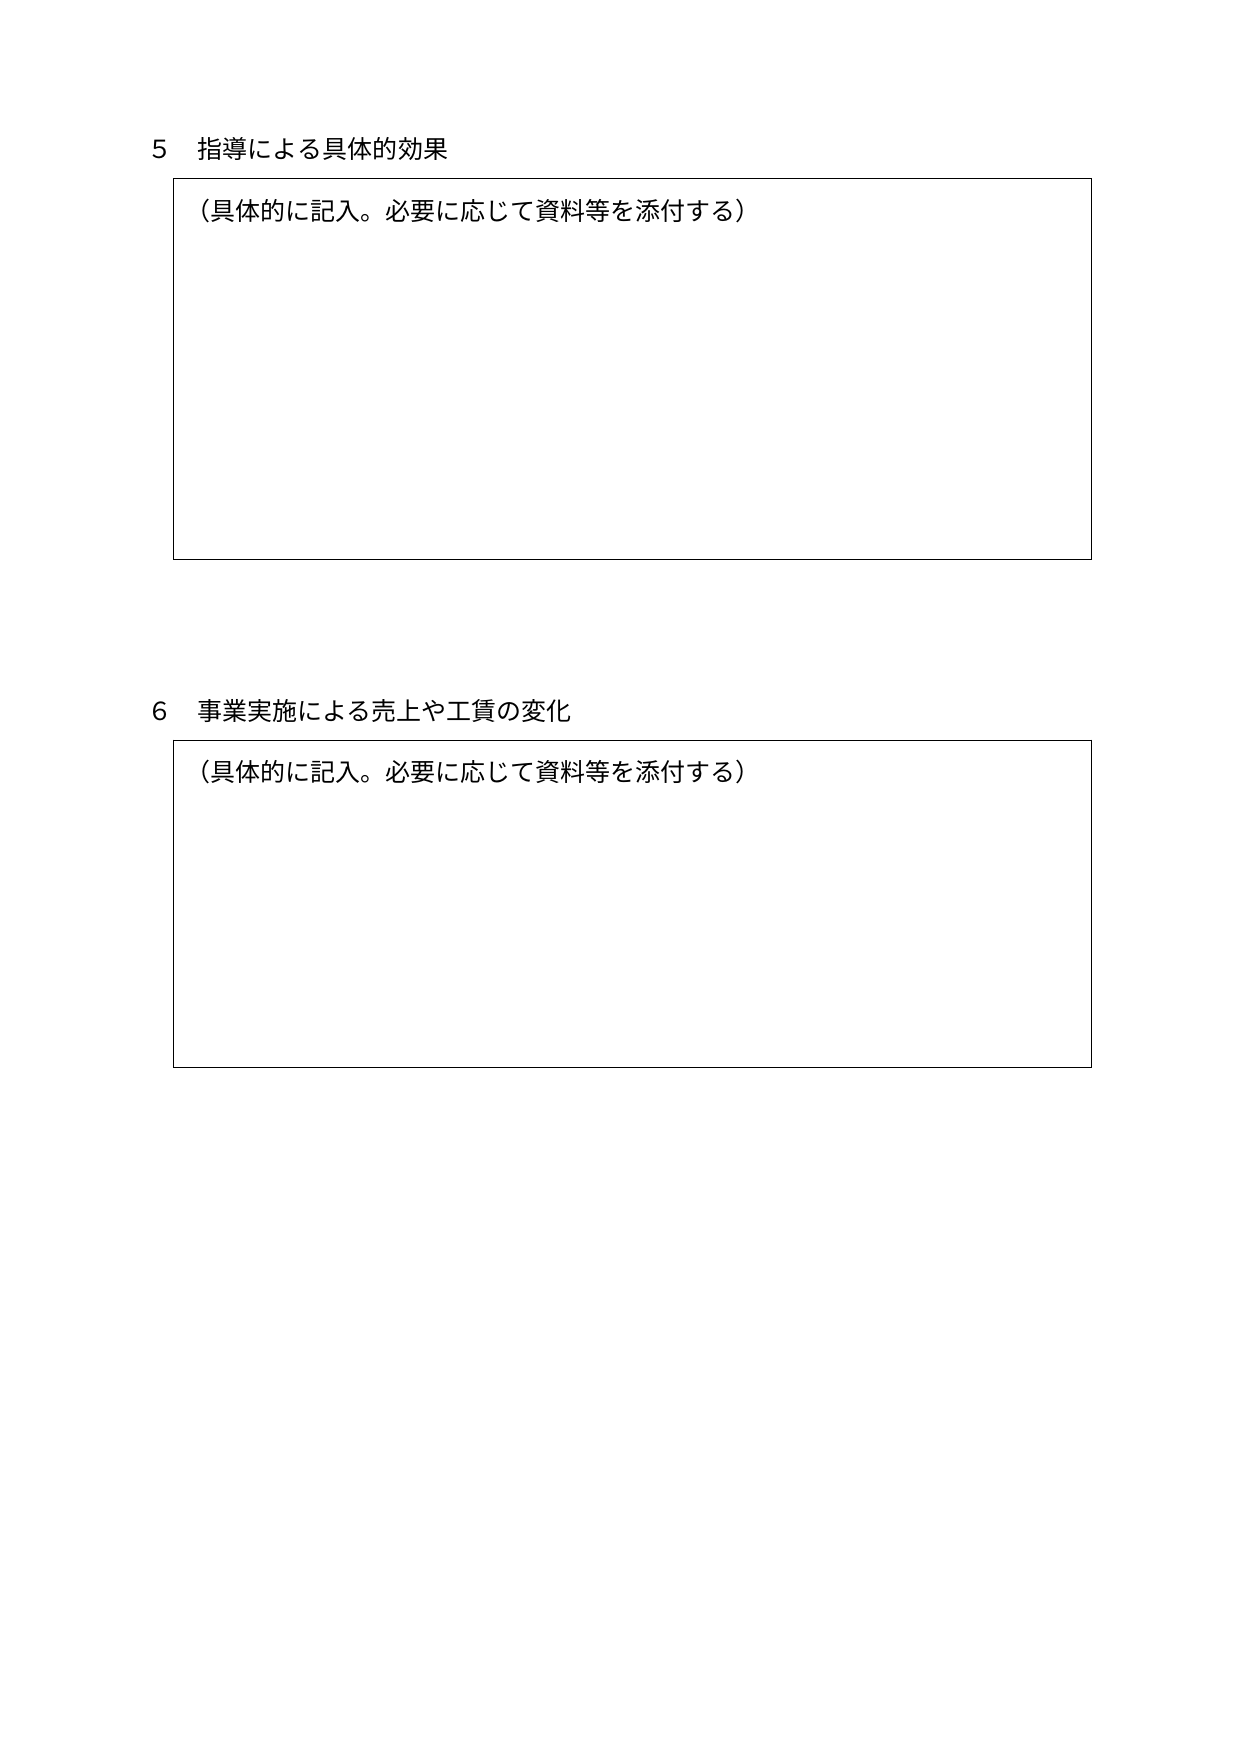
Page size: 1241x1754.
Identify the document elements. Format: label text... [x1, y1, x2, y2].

text ５ 指導による具体的効果 [147, 118, 1092, 178]
table_header （具体的に記入。必要に応じて資料等を添付する） [174, 741, 1091, 1067]
table_header （具体的に記入。必要に応じて資料等を添付する） [174, 179, 1091, 558]
text ６ 事業実施による売上や工賃の変化 [147, 679, 1092, 739]
